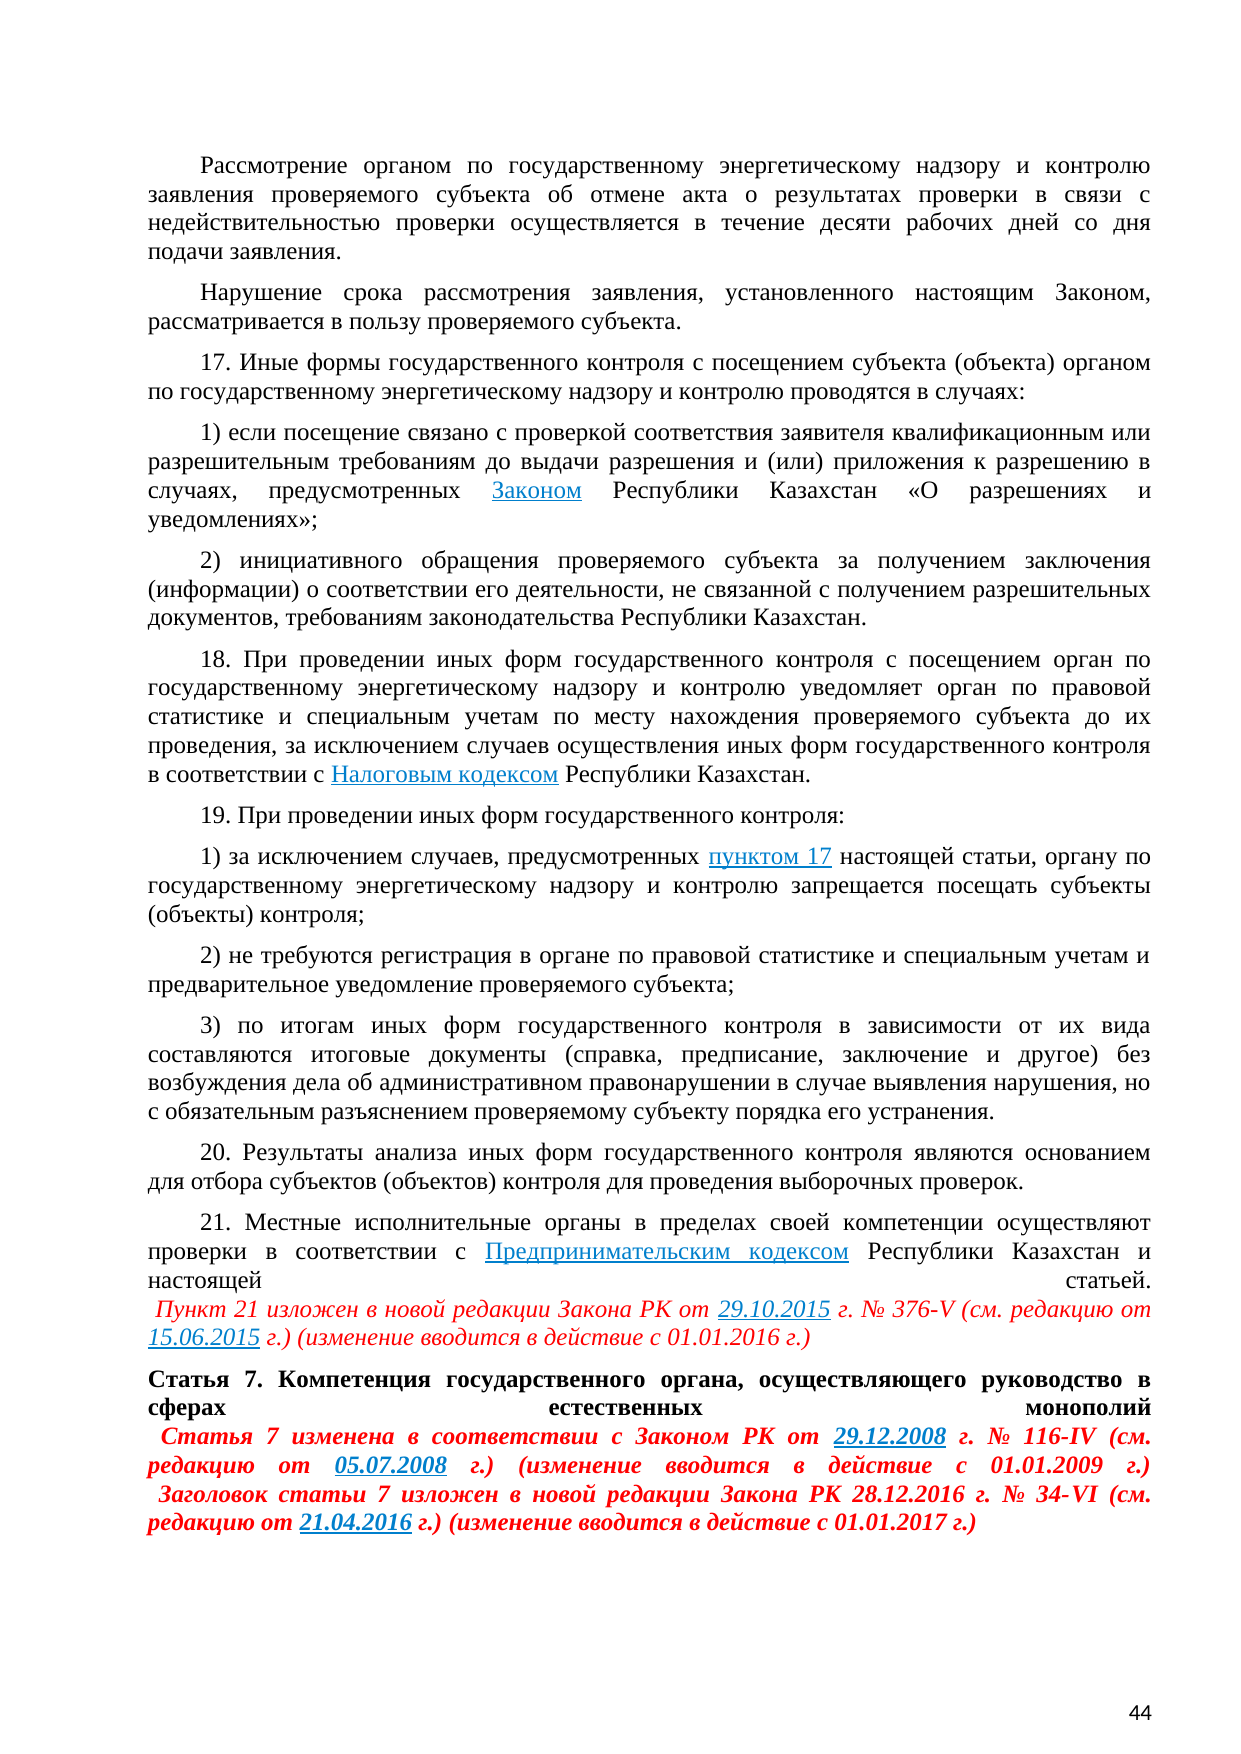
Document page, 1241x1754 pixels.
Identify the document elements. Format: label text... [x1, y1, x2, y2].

text Нарушение срока рассмотрения заявления, установленного настоящим Законом, рассматривается в пользу проверяемого субъекта. [148, 277, 1152, 335]
text 20. Результаты анализа иных форм государственного контроля являются основанием для отбора субъектов (объектов) контроля для проведения выборочных проверок. [148, 1137, 1152, 1195]
text 1) если посещение связано с проверкой соответствия заявителя квалификационным или разрешительным требованиям до выдачи разрешения и (или) приложения к разрешению в случаях, предусмотренных Законом Республики Казахстан «О разрешениях и уведомлениях»; [148, 417, 1152, 532]
text 3) по итогам иных форм государственного контроля в зависимости от их вида составляются итоговые документы (справка, предписание, заключение и другое) без возбуждения дела об административном правонарушении в случае выявления нарушения, но с обязательным разъяснением проверяемому субъекту порядка его устранения. [148, 1010, 1152, 1125]
text 18. При проведении иных форм государственного контроля с посещением орган по государственному энергетическому надзору и контролю уведомляет орган по правовой статистике и специальным учетам по месту нахождения проверяемого субъекта до их проведения, за исключением случаев осуществления иных форм государственного контроля в соответствии с Налоговым кодексом Республики Казахстан. [148, 644, 1152, 787]
text 21. Местные исполнительные органы в пределах своей компетенции осуществляют проверки в соответствии с Предпринимательским кодексом Республики Казахстан и настоящей статьей. Пункт 21 изложен в новой редакции Закона РК от 29.10.2015 г. № 376-V (см. редакцию от 15.06.2015 г.) (изменение вводится в действие с 01.01.2016 г.) [148, 1207, 1152, 1351]
text 1) за исключением случаев, предусмотренных пунктом 17 настоящей статьи, органу по государственному энергетическому надзору и контролю запрещается посещать субъекты (объекты) контроля; [148, 841, 1152, 927]
text Рассмотрение органом по государственному энергетическому надзору и контролю заявления проверяемого субъекта об отмене акта о результатах проверки в связи с недействительностью проверки осуществляется в течение десяти рабочих дней со дня подачи заявления. [148, 150, 1152, 265]
text 2) не требуются регистрация в органе по правовой статистике и специальным учетам и предварительное уведомление проверяемого субъекта; [148, 940, 1152, 997]
text Статья 7. Компетенция государственного органа, осуществляющего руководство в сферах естественных монополий Статья 7 изменена в соответствии с Законом РК от 29.12.2008 г. № 116-IV (см. редакцию от 05.07.2008 г.) (изменение вводится в действие с 01.01.2009 г.) Заголовок статьи 7 изложен в новой редакции Закона РК 28.12.2016 г. № 34-VI (см. редакцию от 21.04.2016 г.) (изменение вводится в действие с 01.01.2017 г.) [148, 1364, 1152, 1536]
text 19. При проведении иных форм государственного контроля: [148, 800, 1152, 829]
text 2) инициативного обращения проверяемого субъекта за получением заключения (информации) о соответствии его деятельности, не связанной с получением разрешительных документов, требованиям законодательства Республики Казахстан. [148, 545, 1152, 631]
text 17. Иные формы государственного контроля с посещением субъекта (объекта) органом по государственному энергетическому надзору и контролю проводятся в случаях: [148, 347, 1152, 405]
